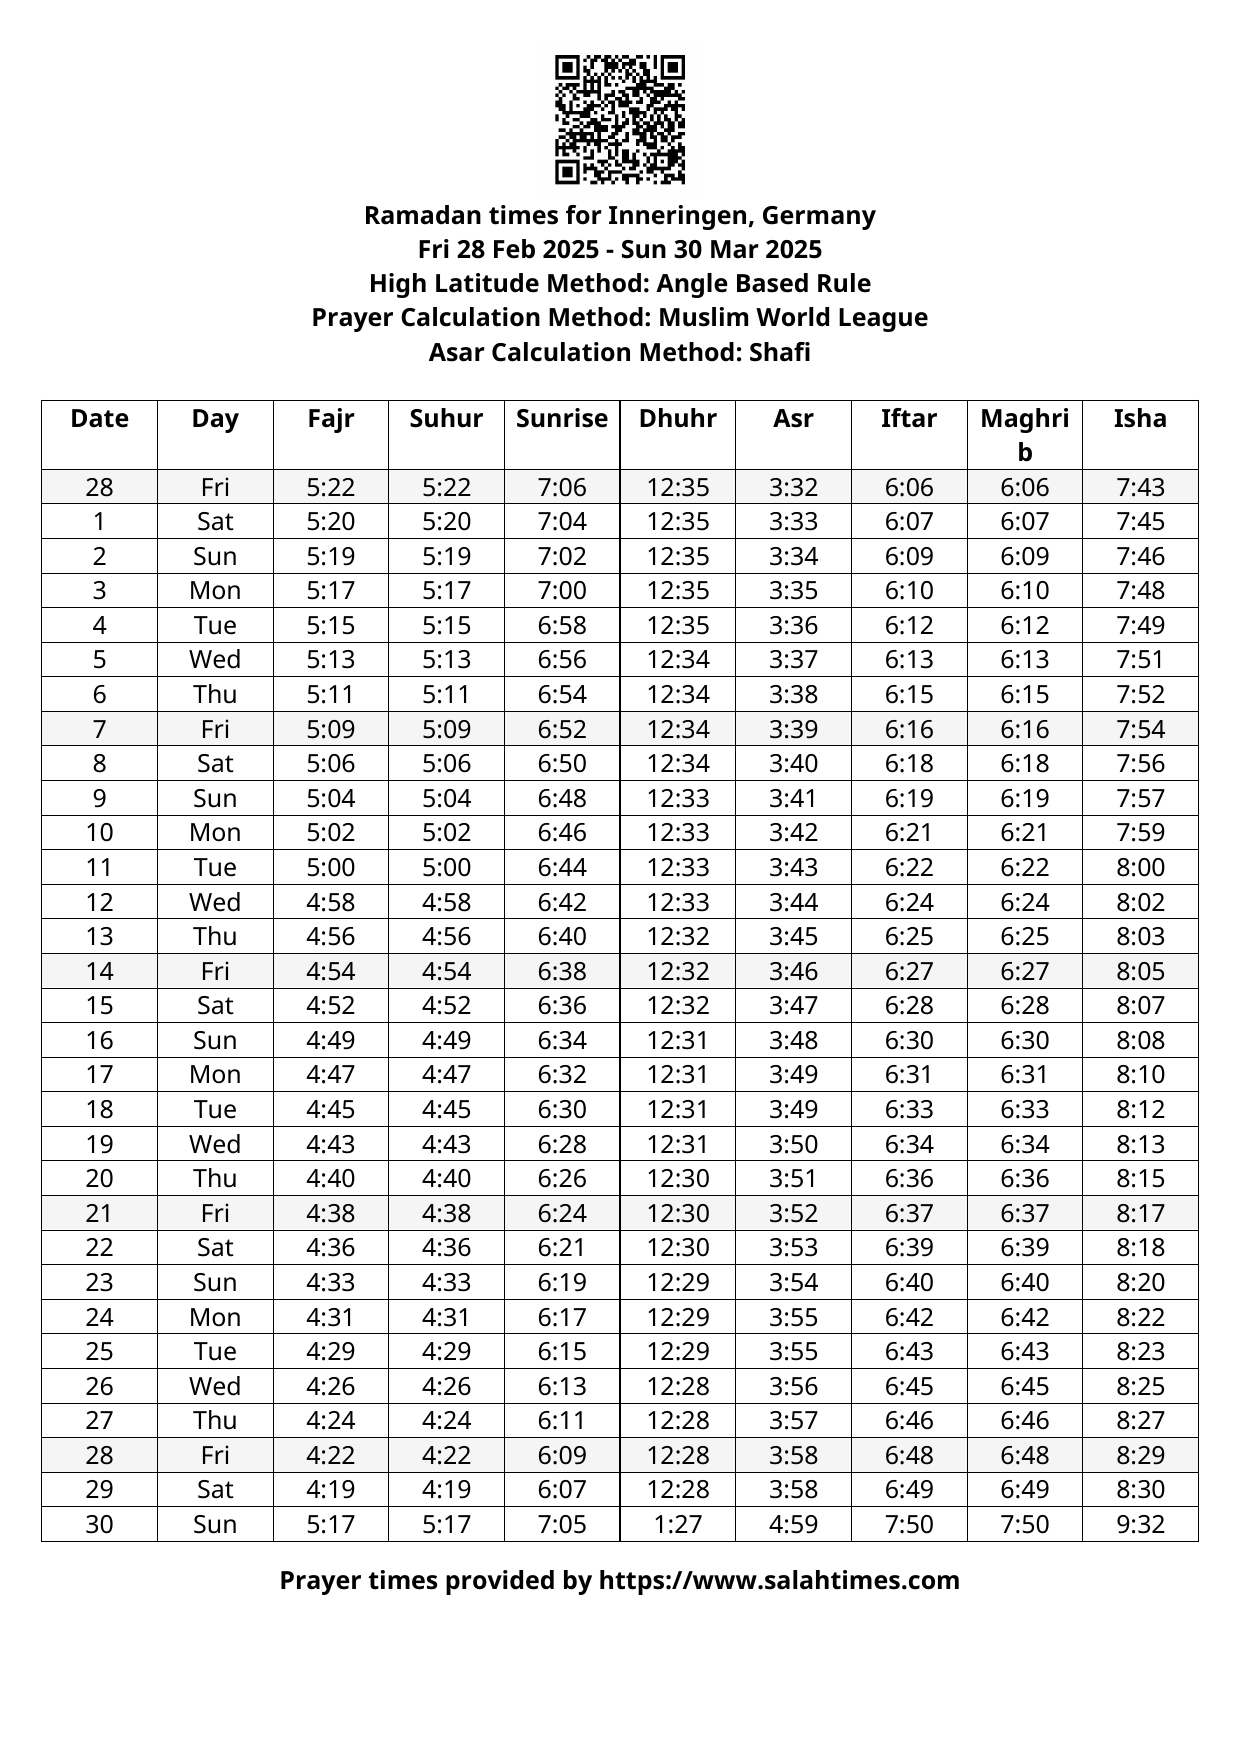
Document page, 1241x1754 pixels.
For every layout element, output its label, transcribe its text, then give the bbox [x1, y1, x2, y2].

table_cell 6:13 [852, 643, 967, 676]
table_cell Fri [158, 470, 273, 503]
table_cell 6:46 [968, 1404, 1082, 1437]
table_cell Thu [158, 677, 273, 711]
table_cell 6:31 [968, 1058, 1082, 1091]
table_header Isha [1083, 401, 1198, 469]
table_cell 6:22 [968, 850, 1082, 884]
table_cell Sun [158, 781, 273, 814]
table_cell 6:12 [968, 608, 1082, 642]
table_cell 3:51 [736, 1161, 851, 1195]
table_cell 12:33 [621, 885, 735, 918]
table_cell 3:54 [736, 1265, 851, 1299]
table_header Iftar [852, 401, 967, 469]
table_cell 4:24 [274, 1404, 388, 1437]
table_cell 8:10 [1083, 1058, 1198, 1091]
table_cell 4:29 [274, 1334, 388, 1368]
table_cell 6:25 [968, 919, 1082, 953]
table_cell 6:22 [852, 850, 967, 884]
table_cell 14 [42, 954, 157, 987]
table_cell 3:36 [736, 608, 851, 642]
table_cell 6:31 [852, 1058, 967, 1091]
table_cell Mon [158, 816, 273, 849]
table_cell 3:32 [736, 470, 851, 503]
text High Latitude Method: Angle Based Rule [42, 266, 1198, 300]
table_cell 18 [42, 1092, 157, 1126]
table_cell 5:17 [274, 1507, 388, 1541]
table_cell Fri [158, 1196, 273, 1229]
table_cell 6:18 [968, 746, 1082, 780]
table_cell 6:34 [968, 1127, 1082, 1160]
table_cell 3:52 [736, 1196, 851, 1229]
table_cell Sat [158, 746, 273, 780]
table_cell 4:26 [389, 1369, 504, 1402]
table_cell 6:30 [505, 1092, 619, 1126]
table_cell 3:55 [736, 1334, 851, 1368]
table_cell 5:04 [274, 781, 388, 814]
table_cell 4:26 [274, 1369, 388, 1402]
table_cell 3:34 [736, 539, 851, 572]
table_cell 5:09 [274, 712, 388, 745]
table_cell 3:40 [736, 746, 851, 780]
table_cell 7:02 [505, 539, 619, 572]
table_cell Fri [158, 954, 273, 987]
table_cell 5:02 [389, 816, 504, 849]
table_cell 6:10 [968, 574, 1082, 607]
table_cell 16 [42, 1023, 157, 1057]
table_cell 7:00 [505, 574, 619, 607]
table_cell 5:20 [274, 504, 388, 538]
table_cell 12:33 [621, 850, 735, 884]
table_cell 6:49 [852, 1473, 967, 1506]
table_cell 12:34 [621, 677, 735, 711]
table_cell 4 [42, 608, 157, 642]
table_cell 12:34 [621, 746, 735, 780]
table_cell 4:40 [274, 1161, 388, 1195]
table_cell Wed [158, 1127, 273, 1160]
table_cell 8:03 [1083, 919, 1198, 953]
table_cell 4:56 [389, 919, 504, 953]
table_cell Sat [158, 1473, 273, 1506]
table_header Suhur [389, 401, 504, 469]
table_cell Tue [158, 1334, 273, 1368]
table_cell 12 [42, 885, 157, 918]
table_cell 6:09 [852, 539, 967, 572]
table_cell 5:06 [274, 746, 388, 780]
text Asar Calculation Method: Shafi [42, 334, 1198, 368]
table_cell Wed [158, 885, 273, 918]
table_cell 6:33 [968, 1092, 1082, 1126]
table_cell 3:58 [736, 1438, 851, 1472]
table_cell 6:19 [852, 781, 967, 814]
table_cell 6:40 [852, 1265, 967, 1299]
table_cell 6:28 [852, 989, 967, 1022]
table_cell 4:31 [274, 1300, 388, 1333]
table_cell 12:28 [621, 1473, 735, 1506]
table_cell 3:48 [736, 1023, 851, 1057]
table_cell Thu [158, 919, 273, 953]
table_cell 6:13 [505, 1369, 619, 1402]
table_cell 6:06 [968, 470, 1082, 503]
table_cell 8:30 [1083, 1473, 1198, 1506]
table_cell 5:15 [274, 608, 388, 642]
table_cell 4:38 [274, 1196, 388, 1229]
table_cell 12:34 [621, 712, 735, 745]
table_cell 6:07 [968, 504, 1082, 538]
table_cell 8 [42, 746, 157, 780]
table_cell 8:17 [1083, 1196, 1198, 1229]
table_cell 4:36 [274, 1231, 388, 1264]
table_cell 8:02 [1083, 885, 1198, 918]
table_cell 6:52 [505, 712, 619, 745]
table_header Dhuhr [621, 401, 735, 469]
table_cell 12:30 [621, 1196, 735, 1229]
table_cell Sun [158, 539, 273, 572]
table_cell 4:47 [389, 1058, 504, 1091]
table_cell 6:50 [505, 746, 619, 780]
table_cell 6:58 [505, 608, 619, 642]
table_cell 4:38 [389, 1196, 504, 1229]
table_cell 6 [42, 677, 157, 711]
table_cell 12:34 [621, 643, 735, 676]
table_cell Fri [158, 1438, 273, 1472]
table_cell 6:45 [968, 1369, 1082, 1402]
table_cell 4:58 [389, 885, 504, 918]
table_cell 5:02 [274, 816, 388, 849]
table_cell 5:22 [274, 470, 388, 503]
table_cell 12:30 [621, 1231, 735, 1264]
table_cell 7:59 [1083, 816, 1198, 849]
table_cell 3:50 [736, 1127, 851, 1160]
table_header Asr [736, 401, 851, 469]
table_cell 6:11 [505, 1404, 619, 1437]
table_cell 22 [42, 1231, 157, 1264]
text Prayer times provided by https://www.salahtimes.com [42, 1563, 1198, 1597]
table_cell Sun [158, 1507, 273, 1541]
table_cell Mon [158, 574, 273, 607]
table_cell 6:13 [968, 643, 1082, 676]
table_cell 4:22 [389, 1438, 504, 1472]
table_cell 12:31 [621, 1127, 735, 1160]
table_cell 6:39 [968, 1231, 1082, 1264]
table_cell 7:50 [852, 1507, 967, 1541]
table_cell 3:57 [736, 1404, 851, 1437]
table_cell 6:34 [505, 1023, 619, 1057]
table_cell 3:41 [736, 781, 851, 814]
table_cell 3:42 [736, 816, 851, 849]
table_cell 12:29 [621, 1265, 735, 1299]
table_cell 6:42 [852, 1300, 967, 1333]
table_cell 6:09 [968, 539, 1082, 572]
text Prayer Calculation Method: Muslim World League [42, 300, 1198, 334]
table_cell 5 [42, 643, 157, 676]
table_cell 11 [42, 850, 157, 884]
table_cell 8:25 [1083, 1369, 1198, 1402]
table_cell 4:33 [274, 1265, 388, 1299]
table_cell 5:09 [389, 712, 504, 745]
table_cell 3:45 [736, 919, 851, 953]
table_cell 7:04 [505, 504, 619, 538]
table_cell 8:20 [1083, 1265, 1198, 1299]
table_cell 29 [42, 1473, 157, 1506]
table_cell 4:33 [389, 1265, 504, 1299]
table_cell 6:32 [505, 1058, 619, 1091]
table_cell 12:28 [621, 1438, 735, 1472]
table_header Maghrib [968, 401, 1082, 469]
table_cell 7:45 [1083, 504, 1198, 538]
table_cell 25 [42, 1334, 157, 1368]
table_cell 12:29 [621, 1334, 735, 1368]
table_cell 8:27 [1083, 1404, 1198, 1437]
text Fri 28 Feb 2025 - Sun 30 Mar 2025 [42, 232, 1198, 266]
table_cell Mon [158, 1058, 273, 1091]
table_cell 7:43 [1083, 470, 1198, 503]
table_cell Thu [158, 1161, 273, 1195]
table_cell 3:46 [736, 954, 851, 987]
table_cell 5:00 [274, 850, 388, 884]
table_cell 4:58 [274, 885, 388, 918]
text Ramadan times for Inneringen, Germany [42, 198, 1198, 232]
table_cell 4:49 [274, 1023, 388, 1057]
table_cell 12:28 [621, 1369, 735, 1402]
table_cell 6:34 [852, 1127, 967, 1160]
table_cell 4:40 [389, 1161, 504, 1195]
table_cell 2 [42, 539, 157, 572]
table_cell 4:24 [389, 1404, 504, 1437]
table_cell 6:43 [968, 1334, 1082, 1368]
table_cell 6:37 [852, 1196, 967, 1229]
table_cell 23 [42, 1265, 157, 1299]
table_cell 17 [42, 1058, 157, 1091]
table_cell 13 [42, 919, 157, 953]
table_cell 3:33 [736, 504, 851, 538]
table_cell 8:05 [1083, 954, 1198, 987]
table_header Date [42, 401, 157, 469]
table_cell 6:42 [968, 1300, 1082, 1333]
table_cell 4:54 [274, 954, 388, 987]
table_cell 4:19 [389, 1473, 504, 1506]
table_cell 20 [42, 1161, 157, 1195]
table_cell 12:33 [621, 816, 735, 849]
table_cell Thu [158, 1404, 273, 1437]
table_cell 6:28 [505, 1127, 619, 1160]
table_cell 4:19 [274, 1473, 388, 1506]
table_cell 12:35 [621, 574, 735, 607]
table_cell 3:55 [736, 1300, 851, 1333]
table_cell 6:38 [505, 954, 619, 987]
table_cell 6:36 [505, 989, 619, 1022]
table_cell 21 [42, 1196, 157, 1229]
table_cell 6:26 [505, 1161, 619, 1195]
picture [542, 41, 699, 198]
table_cell 8:22 [1083, 1300, 1198, 1333]
table_cell 8:15 [1083, 1161, 1198, 1195]
table_cell 9:32 [1083, 1507, 1198, 1541]
table_cell 5:17 [274, 574, 388, 607]
table_cell 12:32 [621, 989, 735, 1022]
table_cell 4:56 [274, 919, 388, 953]
table_cell 5:13 [389, 643, 504, 676]
table_cell 3 [42, 574, 157, 607]
table_cell Wed [158, 643, 273, 676]
table_cell 6:27 [968, 954, 1082, 987]
table_cell 5:11 [389, 677, 504, 711]
table_cell 6:39 [852, 1231, 967, 1264]
table_cell 5:17 [389, 1507, 504, 1541]
table_cell 3:37 [736, 643, 851, 676]
table_cell 3:39 [736, 712, 851, 745]
table_cell 6:19 [968, 781, 1082, 814]
table_cell 1 [42, 504, 157, 538]
table_cell 6:25 [852, 919, 967, 953]
table_cell 1:27 [621, 1507, 735, 1541]
table_cell 4:45 [389, 1092, 504, 1126]
table_cell 12:31 [621, 1058, 735, 1091]
table_cell 6:40 [968, 1265, 1082, 1299]
table_cell Mon [158, 1300, 273, 1333]
table_cell 4:47 [274, 1058, 388, 1091]
table_cell 7:50 [968, 1507, 1082, 1541]
table_cell 4:45 [274, 1092, 388, 1126]
table_cell 4:59 [736, 1507, 851, 1541]
table_cell 12:35 [621, 470, 735, 503]
table_cell 6:12 [852, 608, 967, 642]
table_cell 6:07 [505, 1473, 619, 1506]
table_cell Sat [158, 1231, 273, 1264]
table_cell 6:24 [505, 1196, 619, 1229]
table_cell 5:22 [389, 470, 504, 503]
table_cell 12:29 [621, 1300, 735, 1333]
table_cell 6:44 [505, 850, 619, 884]
table_cell 8:07 [1083, 989, 1198, 1022]
table_cell 30 [42, 1507, 157, 1541]
table_cell 12:35 [621, 608, 735, 642]
table_cell 6:45 [852, 1369, 967, 1402]
table_cell 4:43 [274, 1127, 388, 1160]
table_cell Tue [158, 608, 273, 642]
table_header Day [158, 401, 273, 469]
table_cell 12:33 [621, 781, 735, 814]
table_cell 7:05 [505, 1507, 619, 1541]
table_cell 6:21 [505, 1231, 619, 1264]
table_cell 3:47 [736, 989, 851, 1022]
table_cell 6:09 [505, 1438, 619, 1472]
table_cell 6:24 [852, 885, 967, 918]
table_cell 6:07 [852, 504, 967, 538]
table_cell 4:54 [389, 954, 504, 987]
table_cell 6:28 [968, 989, 1082, 1022]
table_cell 6:40 [505, 919, 619, 953]
table_cell 6:43 [852, 1334, 967, 1368]
table_cell 6:48 [505, 781, 619, 814]
table_cell 6:06 [852, 470, 967, 503]
table_cell 6:21 [968, 816, 1082, 849]
table_cell 12:35 [621, 539, 735, 572]
table_cell 6:30 [968, 1023, 1082, 1057]
table_cell 12:31 [621, 1023, 735, 1057]
table_cell 5:00 [389, 850, 504, 884]
table_cell Fri [158, 712, 273, 745]
table_cell 5:04 [389, 781, 504, 814]
table_cell 8:23 [1083, 1334, 1198, 1368]
table_cell 5:06 [389, 746, 504, 780]
table_cell 8:00 [1083, 850, 1198, 884]
table_cell Sun [158, 1265, 273, 1299]
table_cell 3:38 [736, 677, 851, 711]
table_cell 15 [42, 989, 157, 1022]
table_cell 6:15 [852, 677, 967, 711]
table_cell 6:10 [852, 574, 967, 607]
table_cell 6:16 [968, 712, 1082, 745]
table_cell 8:29 [1083, 1438, 1198, 1472]
table_cell 3:49 [736, 1058, 851, 1091]
table_cell 6:48 [852, 1438, 967, 1472]
table_cell 6:27 [852, 954, 967, 987]
table_cell 24 [42, 1300, 157, 1333]
table_cell 4:36 [389, 1231, 504, 1264]
table_cell 6:36 [968, 1161, 1082, 1195]
table_cell 5:11 [274, 677, 388, 711]
table_cell 7:48 [1083, 574, 1198, 607]
table_cell 6:49 [968, 1473, 1082, 1506]
table_cell 12:35 [621, 504, 735, 538]
table_cell 3:49 [736, 1092, 851, 1126]
table_cell 5:19 [274, 539, 388, 572]
table_cell 3:35 [736, 574, 851, 607]
table_cell 26 [42, 1369, 157, 1402]
table_cell 19 [42, 1127, 157, 1160]
table_cell 3:56 [736, 1369, 851, 1402]
table_cell 8:13 [1083, 1127, 1198, 1160]
table_cell Wed [158, 1369, 273, 1402]
table_cell 5:20 [389, 504, 504, 538]
table_cell 4:31 [389, 1300, 504, 1333]
table_header Sunrise [505, 401, 619, 469]
table_cell 6:54 [505, 677, 619, 711]
table_cell Tue [158, 1092, 273, 1126]
table_cell 6:16 [852, 712, 967, 745]
table_cell 28 [42, 1438, 157, 1472]
table_cell 9 [42, 781, 157, 814]
table_cell 6:48 [968, 1438, 1082, 1472]
table_cell 4:49 [389, 1023, 504, 1057]
table_cell 12:28 [621, 1404, 735, 1437]
table_cell 6:24 [968, 885, 1082, 918]
table_cell 6:21 [852, 816, 967, 849]
table_cell 28 [42, 470, 157, 503]
table_cell 6:15 [968, 677, 1082, 711]
table_cell 6:56 [505, 643, 619, 676]
table_cell 6:36 [852, 1161, 967, 1195]
table_cell 6:17 [505, 1300, 619, 1333]
table_cell 7 [42, 712, 157, 745]
table_cell 4:52 [274, 989, 388, 1022]
table_cell 6:46 [852, 1404, 967, 1437]
table_cell 8:12 [1083, 1092, 1198, 1126]
table_cell 12:30 [621, 1161, 735, 1195]
table_cell 4:29 [389, 1334, 504, 1368]
table_cell 8:08 [1083, 1023, 1198, 1057]
table_cell 6:30 [852, 1023, 967, 1057]
table_cell 5:15 [389, 608, 504, 642]
table_cell 7:46 [1083, 539, 1198, 572]
table_cell 12:32 [621, 954, 735, 987]
table_cell 6:15 [505, 1334, 619, 1368]
table_cell 6:18 [852, 746, 967, 780]
table_cell 8:18 [1083, 1231, 1198, 1264]
table_cell 12:31 [621, 1092, 735, 1126]
table_cell 5:19 [389, 539, 504, 572]
table_cell 7:54 [1083, 712, 1198, 745]
table_cell Sat [158, 504, 273, 538]
table_cell 12:32 [621, 919, 735, 953]
table_cell 5:17 [389, 574, 504, 607]
table_cell 4:52 [389, 989, 504, 1022]
table_cell 3:43 [736, 850, 851, 884]
table_cell 10 [42, 816, 157, 849]
table_cell 5:13 [274, 643, 388, 676]
table_cell 4:22 [274, 1438, 388, 1472]
table_cell 7:06 [505, 470, 619, 503]
table_cell Sun [158, 1023, 273, 1057]
table_cell 7:57 [1083, 781, 1198, 814]
table_cell 6:33 [852, 1092, 967, 1126]
table_cell 6:42 [505, 885, 619, 918]
table_cell 7:52 [1083, 677, 1198, 711]
table_cell 7:56 [1083, 746, 1198, 780]
table_cell 3:44 [736, 885, 851, 918]
table_header Fajr [274, 401, 388, 469]
table_cell Sat [158, 989, 273, 1022]
table_cell 27 [42, 1404, 157, 1437]
table_cell 6:37 [968, 1196, 1082, 1229]
table_cell 3:53 [736, 1231, 851, 1264]
table_cell Tue [158, 850, 273, 884]
table_cell 7:51 [1083, 643, 1198, 676]
table_cell 3:58 [736, 1473, 851, 1506]
table_cell 4:43 [389, 1127, 504, 1160]
table_cell 6:19 [505, 1265, 619, 1299]
table_cell 7:49 [1083, 608, 1198, 642]
table_cell 6:46 [505, 816, 619, 849]
